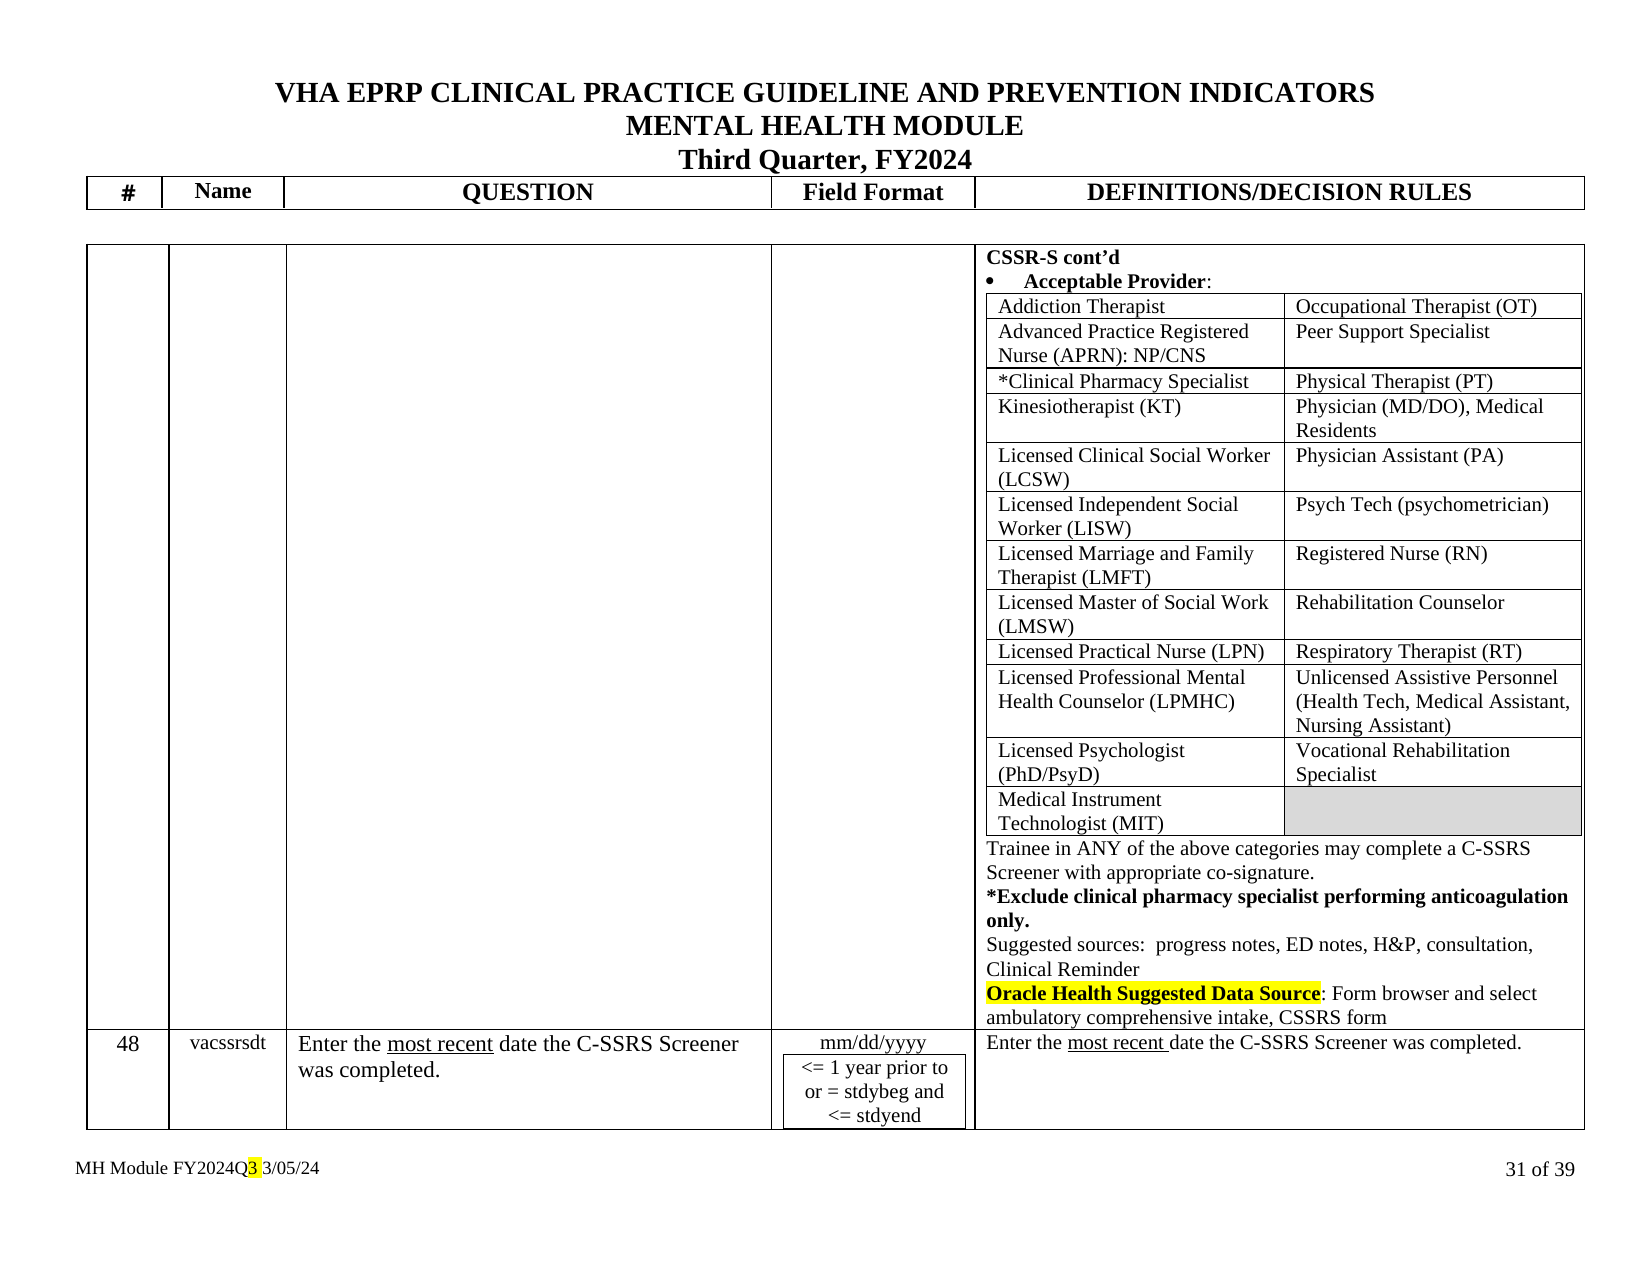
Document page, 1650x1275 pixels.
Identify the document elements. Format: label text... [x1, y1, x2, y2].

table_cell [287, 245, 771, 1029]
table_cell [170, 245, 286, 1029]
table_cell [772, 245, 974, 1029]
table_cell Enter the most recent date the C-SSRS Screener was completed. [976, 1030, 1584, 1129]
table_cell [88, 245, 168, 1029]
table_cell 48 [88, 1030, 168, 1129]
table_cell CSSR-S cont’d Acceptable Provider: Trainee in ANY of the above categories may complete a C-SSRS Screener with appropriate co-signature. *Exclude clinical pharmacy specialist performing anticoagulation only. Suggested sources: progress notes, ED notes, H&P, consultation, Clinical Reminder Oracle Health Suggested Data Source: Form browser and select ambulatory comprehensive intake, CSSRS form [976, 245, 1584, 1029]
table_cell mm/dd/yyyy [772, 1030, 974, 1129]
table_cell Enter the most recent date the C-SSRS Screener was completed. [287, 1030, 771, 1129]
table_cell vacssrsdt [170, 1030, 286, 1129]
